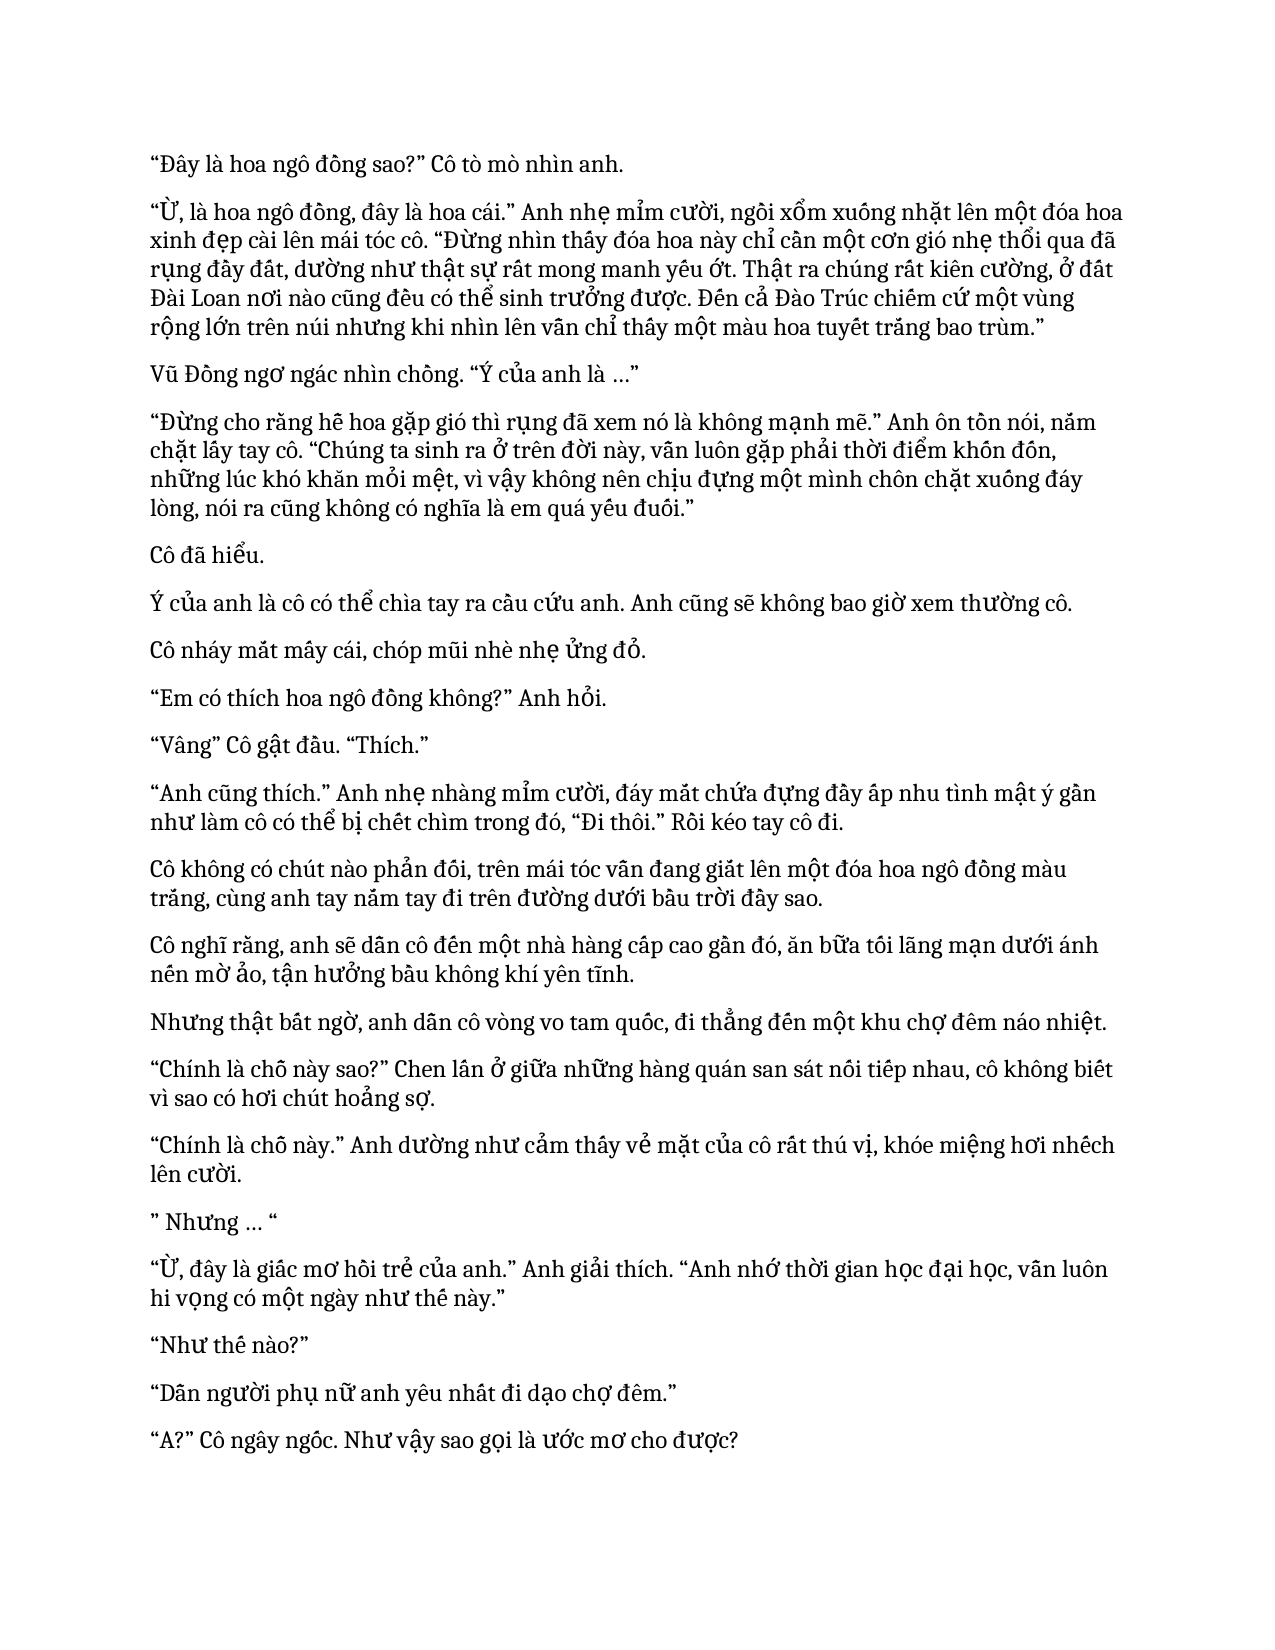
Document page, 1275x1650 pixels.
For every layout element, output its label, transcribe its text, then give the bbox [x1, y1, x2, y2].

text “Ừ, là hoa ngô đồng, đây là hoa cái.” Anh nhẹ mỉm cười, ngồi xổm xuống nhặt lên một đóa hoa xinh đẹp cài lên mái tóc cô. “Đừng nhìn thấy đóa hoa này chỉ cần một cơn gió nhẹ thổi qua đã rụng đầy đất, dường như thật sự rất mong manh yếu ớt. Thật ra chúng rất kiên cường, ở đất Đài Loan nơi nào cũng đều có thể sinh trưởng được. Đến cả Đào Trúc chiếm cứ một vùng rộng lớn trên núi nhưng khi nhìn lên vẫn chỉ thấy một màu hoa tuyết trắng bao trùm.” [150, 197, 1125, 341]
text ” Nhưng … “ [150, 1207, 1125, 1236]
text “Đừng cho rằng hễ hoa gặp gió thì rụng đã xem nó là không mạnh mẽ.” Anh ôn tồn nói, nắm chặt lấy tay cô. “Chúng ta sinh ra ở trên đời này, vẫn luôn gặp phải thời điểm khốn đốn, những lúc khó khăn mỏi mệt, vì vậy không nên chịu đựng một mình chôn chặt xuống đáy lòng, nói ra cũng không có nghĩa là em quá yếu đuối.” [150, 407, 1125, 522]
text Cô nghĩ rằng, anh sẽ dẫn cô đến một nhà hàng cấp cao gần đó, ăn bữa tối lãng mạn dưới ánh nến mờ ảo, tận hưởng bầu không khí yên tĩnh. [150, 931, 1125, 989]
text “Vâng” Cô gật đầu. “Thích.” [150, 731, 1125, 760]
text “Dẫn người phụ nữ anh yêu nhất đi dạo chợ đêm.” [150, 1379, 1125, 1407]
text Nhưng thật bất ngờ, anh dẫn cô vòng vo tam quốc, đi thẳng đến một khu chợ đêm náo nhiệt. [150, 1007, 1125, 1036]
text “Đây là hoa ngô đồng sao?” Cô tò mò nhìn anh. [150, 150, 1125, 179]
text Ý của anh là cô có thể chìa tay ra cầu cứu anh. Anh cũng sẽ không bao giờ xem thường cô. [150, 589, 1125, 617]
text “Chính là chỗ này.” Anh dường như cảm thấy vẻ mặt của cô rất thú vị, khóe miệng hơi nhếch lên cười. [150, 1131, 1125, 1189]
text Cô nháy mắt mấy cái, chóp mũi nhè nhẹ ửng đỏ. [150, 636, 1125, 665]
text “Chính là chỗ này sao?” Chen lấn ở giữa những hàng quán san sát nối tiếp nhau, cô không biết vì sao có hơi chút hoảng sợ. [150, 1055, 1125, 1112]
text Cô đã hiểu. [150, 541, 1125, 570]
text “Em có thích hoa ngô đồng không?” Anh hỏi. [150, 684, 1125, 712]
text “Như thế nào?” [150, 1331, 1125, 1360]
text “Anh cũng thích.” Anh nhẹ nhàng mỉm cười, đáy mắt chứa đựng đầy ấp nhu tình mật ý gần như làm cô có thể bị chết chìm trong đó, “Đi thôi.” Rồi kéo tay cô đi. [150, 779, 1125, 836]
text “Ừ, đây là giấc mơ hồi trẻ của anh.” Anh giải thích. “Anh nhớ thời gian học đại học, vẫn luôn hi vọng có một ngày như thế này.” [150, 1255, 1125, 1312]
text “A?” Cô ngây ngốc. Như vậy sao gọi là ước mơ cho được? [150, 1426, 1125, 1455]
text Vũ Đồng ngơ ngác nhìn chồng. “Ý của anh là …” [150, 360, 1125, 389]
text Cô không có chút nào phản đối, trên mái tóc vẫn đang giắt lên một đóa hoa ngô đồng màu trắng, cùng anh tay nắm tay đi trên đường dưới bầu trời đầy sao. [150, 855, 1125, 912]
